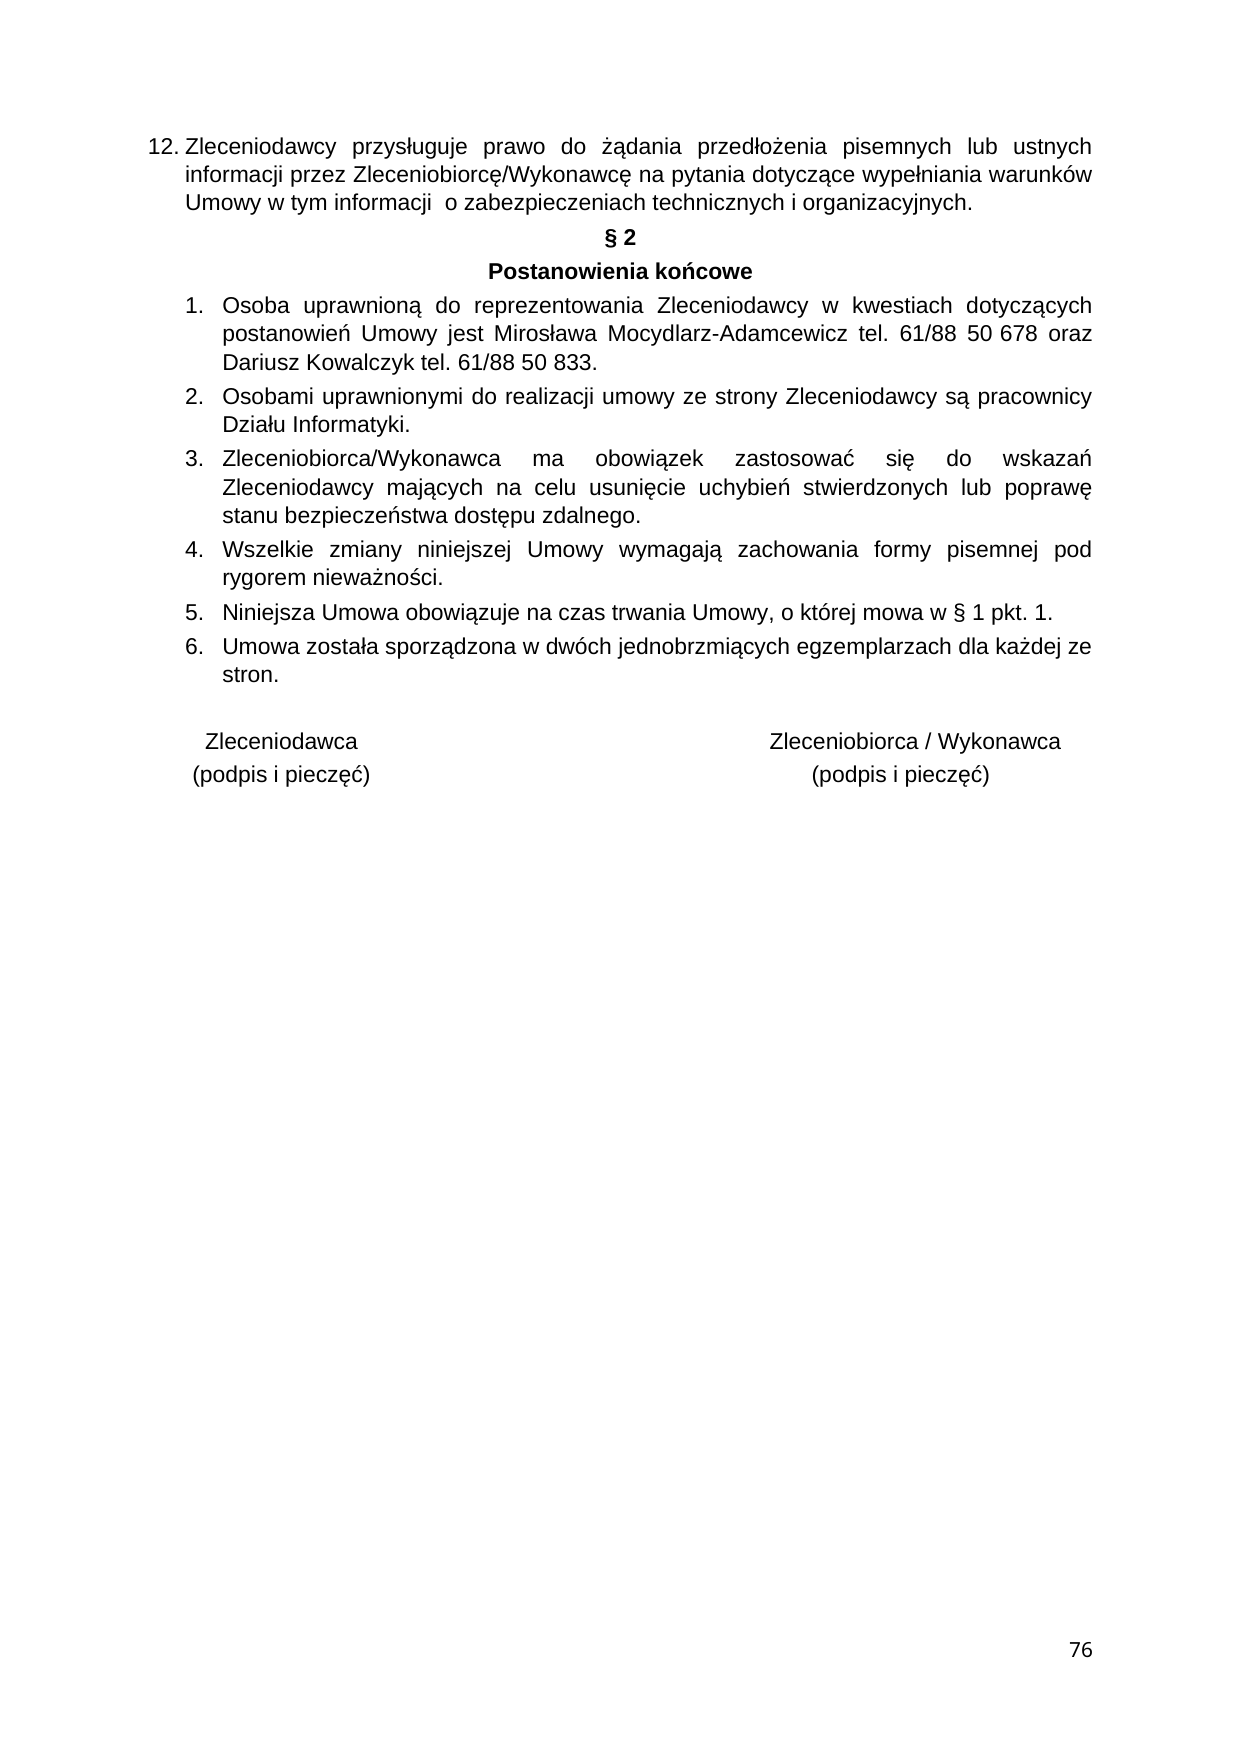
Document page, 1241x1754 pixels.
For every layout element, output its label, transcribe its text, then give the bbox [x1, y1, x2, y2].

text (podpis i pieczęć) (podpis i pieczęć) [148, 761, 1093, 787]
text Zleceniodawca Zleceniobiorca / Wykonawca [148, 728, 1093, 754]
list Niniejsza Umowa obowiązuje na czas trwania Umowy, o której mowa w § 1 pkt. 1. [185, 598, 1093, 625]
list Osoba uprawnioną do reprezentowania Zleceniodawcy w kwestiach dotyczących postanowień Umowy jest Mirosława Mocydlarz-Adamcewicz tel. 61/88 50 678 oraz Dariusz Kowalczyk tel. 61/88 50 833. [185, 292, 1093, 375]
list Wszelkie zmiany niniejszej Umowy wymagają zachowania formy pisemnej pod rygorem nieważności. [185, 536, 1093, 591]
text Postanowienia końcowe [148, 258, 1093, 284]
list Umowa została sporządzona w dwóch jednobrzmiących egzemplarzach dla każdej ze stron. [185, 633, 1093, 687]
text § 2 [148, 223, 1093, 250]
list Zleceniodawcy przysługuje prawo do żądania przedłożenia pisemnych lub ustnych informacji przez Zleceniobiorcę/Wykonawcę na pytania dotyczące wypełniania warunków Umowy w tym informacji o zabezpieczeniach technicznych i organizacyjnych. [148, 133, 1093, 216]
list Zleceniobiorca/Wykonawca ma obowiązek zastosować się do wskazań Zleceniodawcy mających na celu usunięcie uchybień stwierdzonych lub poprawę stanu bezpieczeństwa dostępu zdalnego. [185, 445, 1093, 528]
list Osobami uprawnionymi do realizacji umowy ze strony Zleceniodawcy są pracownicy Działu Informatyki. [185, 383, 1093, 437]
